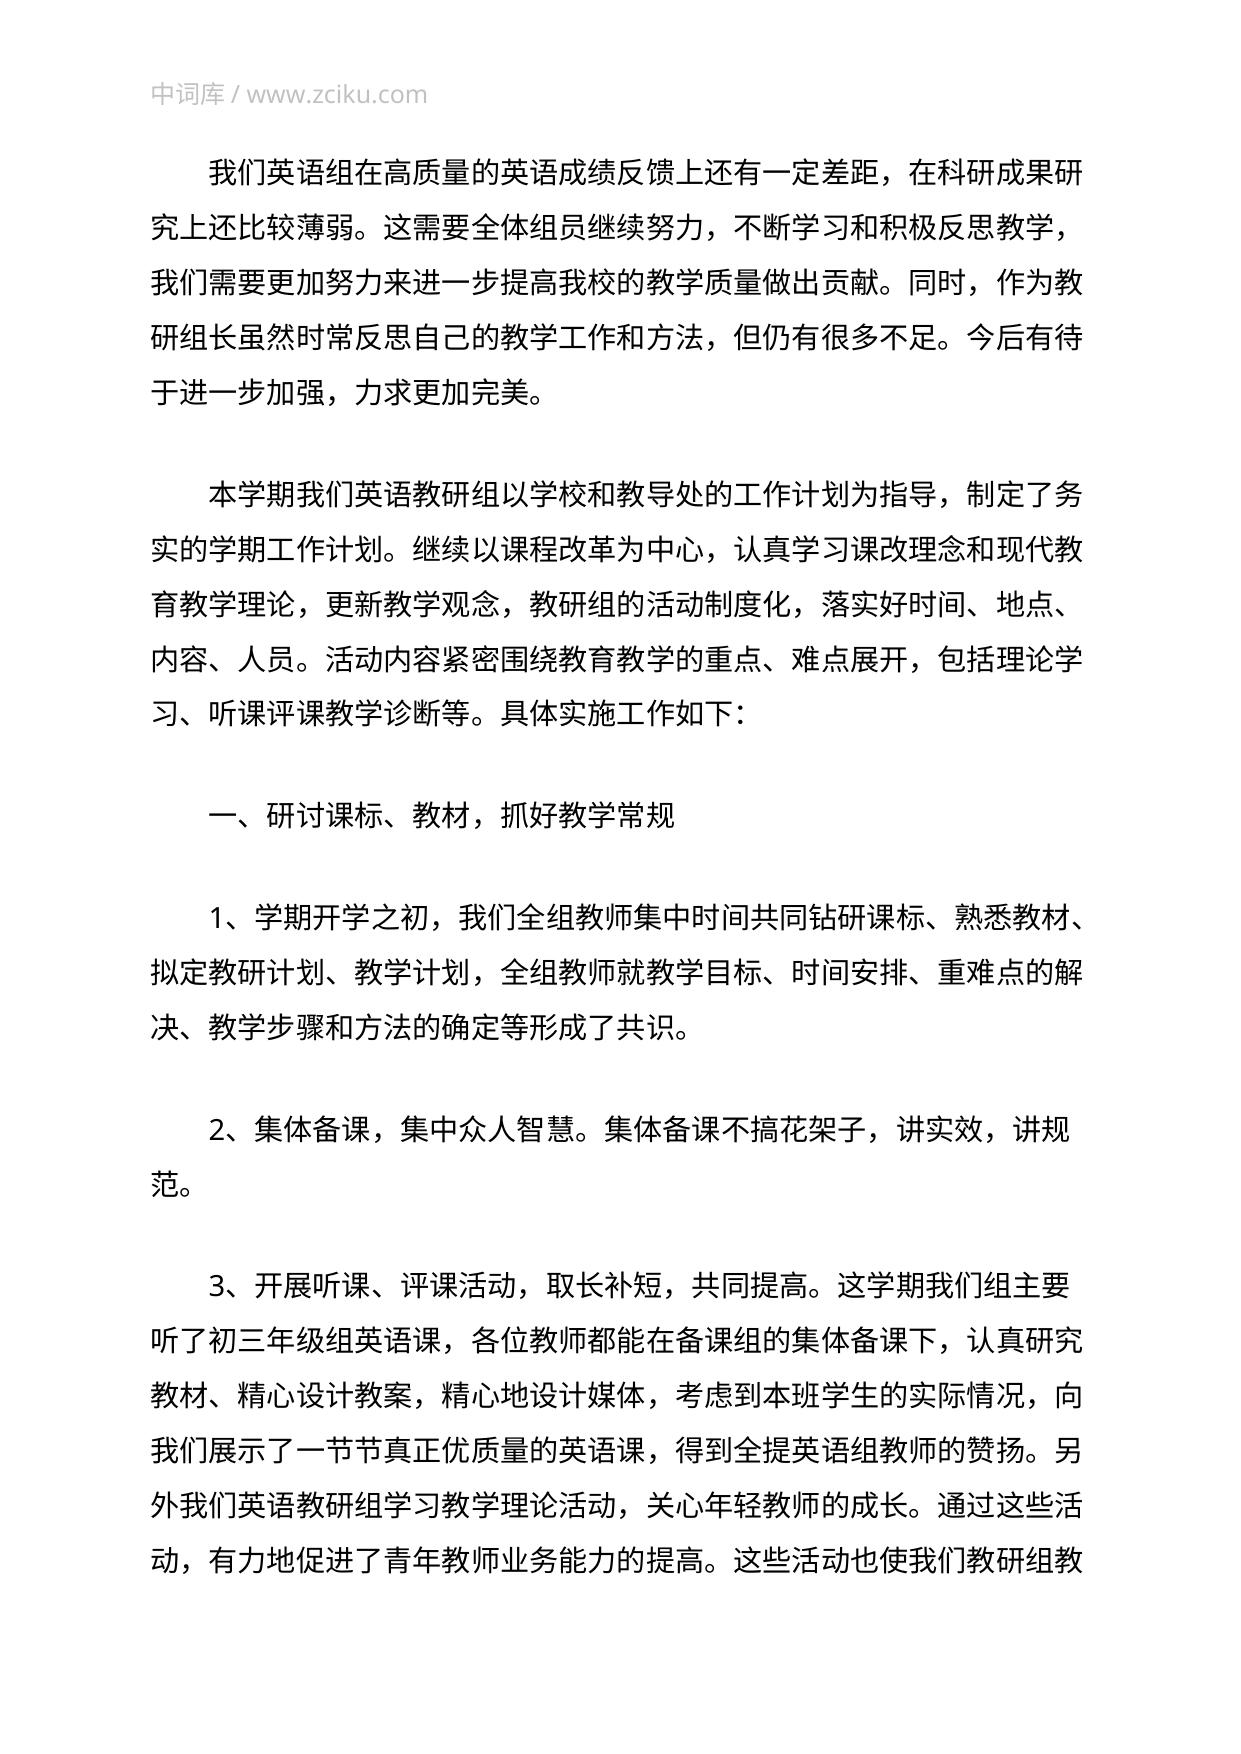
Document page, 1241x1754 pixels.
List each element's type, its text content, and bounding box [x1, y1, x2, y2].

text 一、研讨课标、教材，抓好教学常规 [150, 793, 1090, 835]
text 1、学期开学之初，我们全组教师集中时间共同钻研课标、熟悉教材、拟定教研计划、教学计划，全组教师就教学目标、时间安排、重难点的解决、教学步骤和方法的确定等形成了共识。 [150, 894, 1090, 1047]
text 2、集体备课，集中众人智慧。集体备课不搞花架子，讲实效，讲规范。 [150, 1106, 1090, 1203]
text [150, 1263, 1090, 1580]
text 本学期我们英语教研组以学校和教导处的工作计划为指导，制定了务实的学期工作计划。继续以课程改革为中心，认真学习课改理念和现代教育教学理论，更新教学观念，教研组的活动制度化，落实好时间、地点、内容、人员。活动内容紧密围绕教育教学的重点、难点展开，包括理论学习、听课评课教学诊断等。具体实施工作如下： [150, 471, 1090, 733]
text 我们英语组在高质量的英语成绩反馈上还有一定差距，在科研成果研究上还比较薄弱。这需要全体组员继续努力，不断学习和积极反思教学，我们需要更加努力来进一步提高我校的教学质量做出贡献。同时，作为教研组长虽然时常反思自己的教学工作和方法，但仍有很多不足。今后有待于进一步加强，力求更加完美。 [150, 150, 1090, 412]
